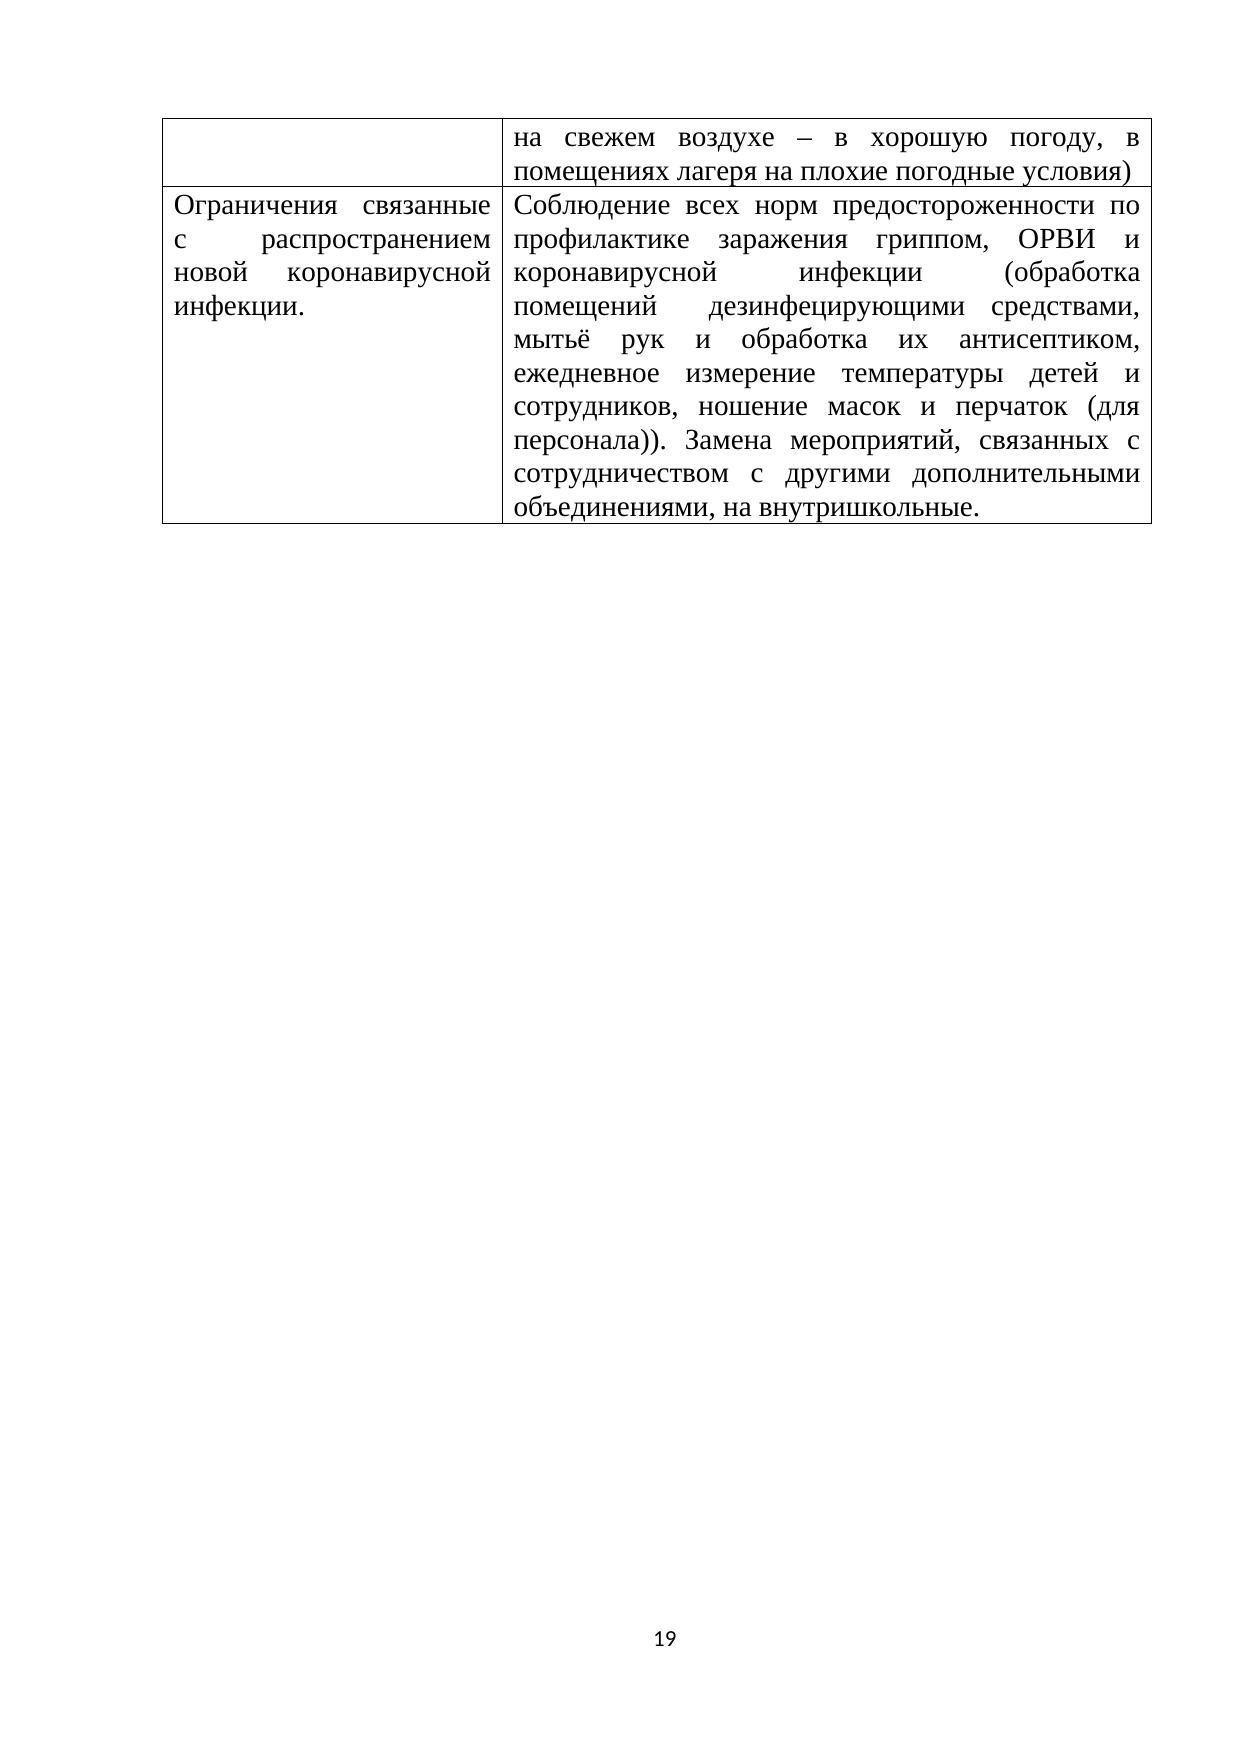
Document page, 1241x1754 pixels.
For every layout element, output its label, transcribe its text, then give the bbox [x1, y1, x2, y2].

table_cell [163, 119, 502, 186]
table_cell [503, 119, 1151, 186]
table_cell Соблюдение всех норм предостороженности по профилактике заражения гриппом, ОРВИ и коронавирусной инфекции (обработка помещений дезинфецирующими средствами, мытьё рук и обработка их антисептиком, ежедневное измерение температуры детей и сотрудников, ношение масок и перчаток (для персонала)). Замена мероприятий, связанных с сотрудничеством с другими дополнительными объединениями, на внутришкольные. [503, 187, 1151, 523]
table_cell Ограничения связанные с распространением новой коронавирусной инфекции. [163, 187, 502, 523]
